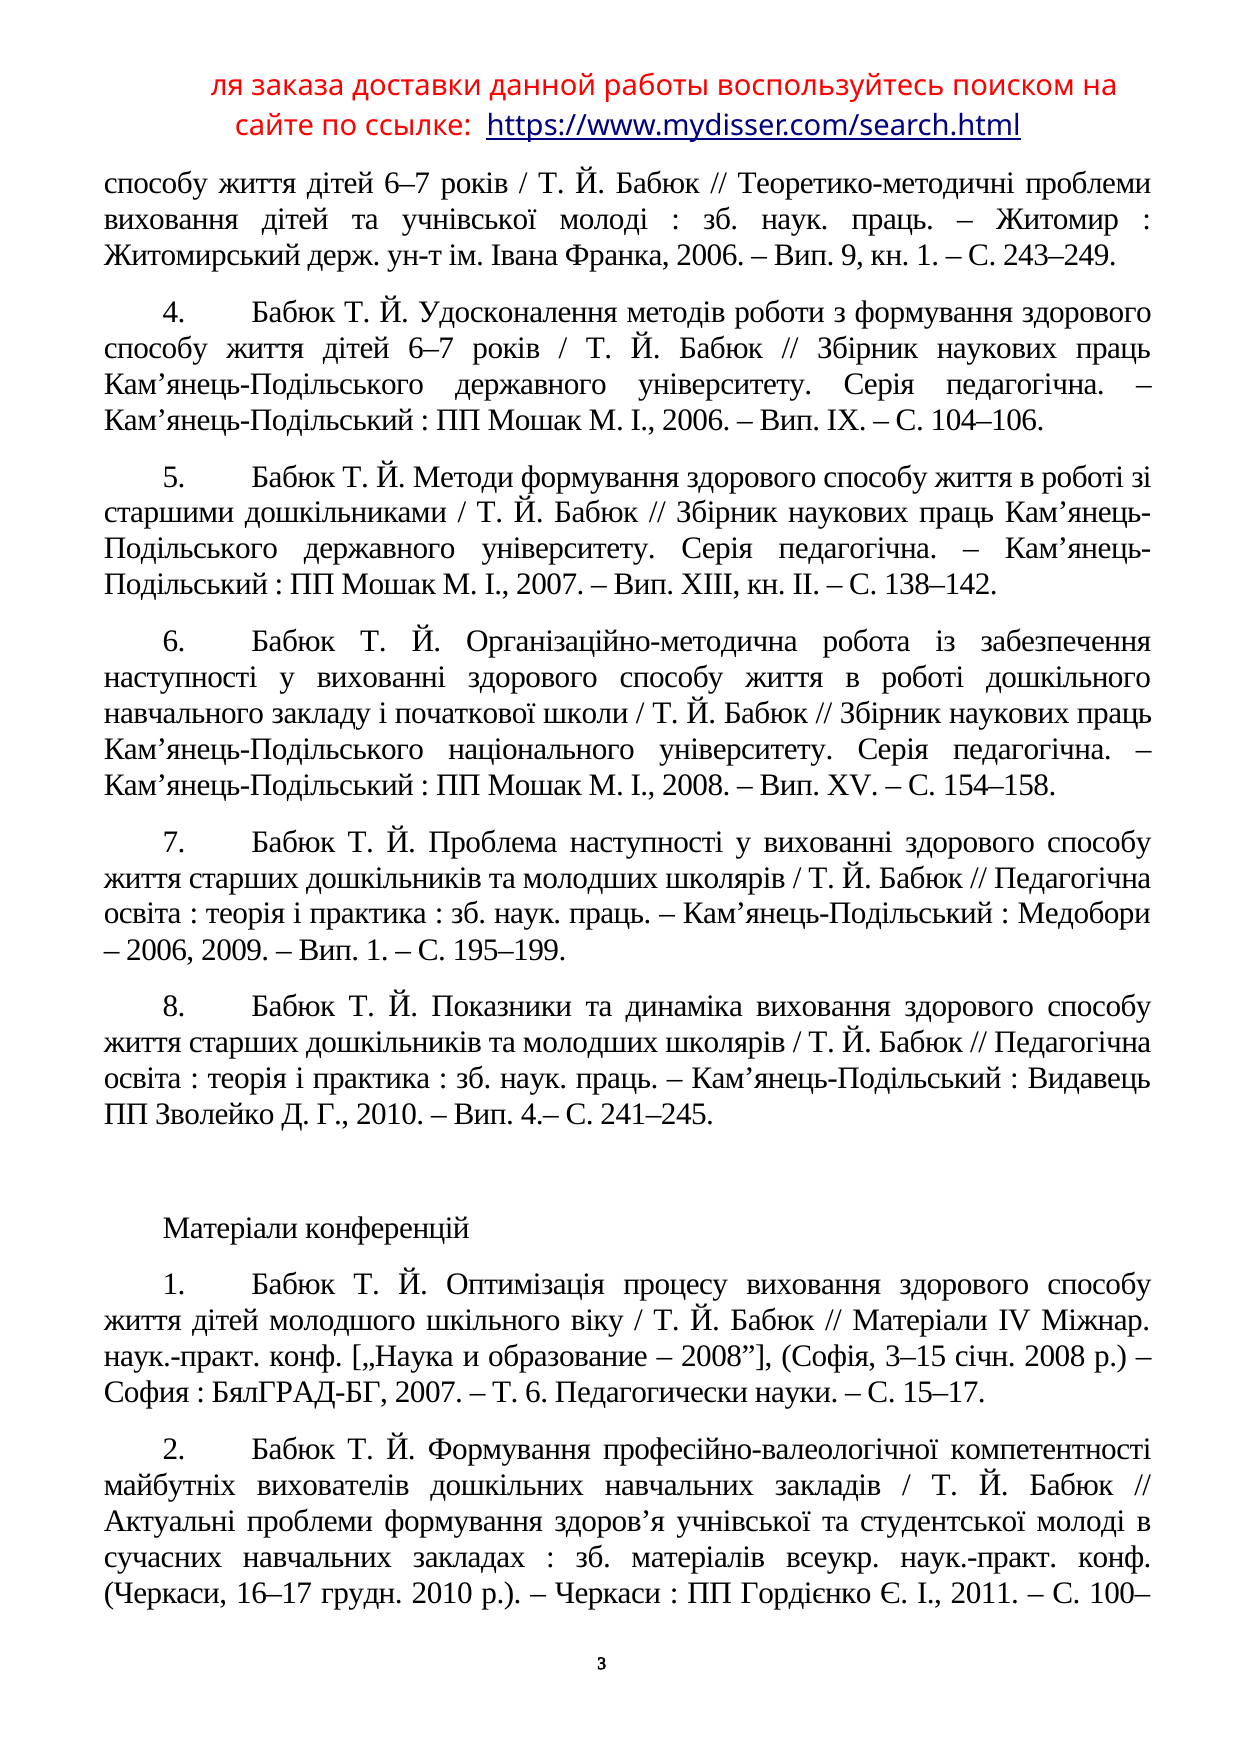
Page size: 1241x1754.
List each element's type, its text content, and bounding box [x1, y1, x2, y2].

text 4. Бабюк Т. Й. Удосконалення методів роботи з формування здорового способу життя дітей 6–7 років / Т. Й. Бабюк // Збірник наукових праць Кам’янець-Подільського державного університету. Серія педагогічна. – Кам’янець-Подільський : ПП Мошак М. І., 2006. – Вип. IХ. – С. 104–106. [103, 293, 1152, 437]
text Матеріали конференцій [103, 1209, 1152, 1245]
text 5. Бабюк Т. Й. Методи формування здорового способу життя в роботі зі старшими дошкільниками / Т. Й. Бабюк // Збірник наукових праць Кам’янець-Подільського державного університету. Серія педагогічна. – Кам’янець-Подільський : ПП Мошак М. І., 2007. – Вип. ХІІІ, кн. ІІ. – С. 138–142. [103, 458, 1152, 602]
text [103, 1430, 1152, 1610]
text 6. Бабюк Т. Й. Організаційно-методична робота із забезпечення наступності у вихованні здорового способу життя в роботі дошкільного навчального закладу і початкової школи / Т. Й. Бабюк // Збірник наукових праць Кам’янець-Подільського національного університету. Серія педагогічна. – Кам’янець-Подільський : ПП Мошак М. І., 2008. – Вип. ХV. – С. 154–158. [103, 622, 1152, 802]
text 1. Бабюк Т. Й. Оптимізація процесу виховання здорового способу життя дітей молодшого шкільного віку / Т. Й. Бабюк // Матеріали IV Міжнар. наук.-практ. конф. [„Наука и образование – 2008”], (Софія, 3–15 січн. 2008 р.) – София : БялГРАД-БГ, 2007. – Т. 6. Педагогически науки. – С. 15–17. [103, 1266, 1152, 1409]
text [103, 164, 1152, 272]
text 7. Бабюк Т. Й. Проблема наступності у вихованні здорового способу життя старших дошкільників та молодших школярів / Т. Й. Бабюк // Педагогічна освіта : теорія і практика : зб. наук. праць. – Кам’янець-Подільський : Медобори – 2006, 2009. – Вип. 1. – С. 195–199. [103, 823, 1152, 967]
text 8. Бабюк Т. Й. Показники та динаміка виховання здорового способу життя старших дошкільників та молодших школярів / Т. Й. Бабюк // Педагогічна освіта : теорія і практика : зб. наук. праць. – Кам’янець-Подільський : Видавець ПП Зволейко Д. Г., 2010. – Вип. 4.– С. 241–245. [103, 987, 1152, 1131]
